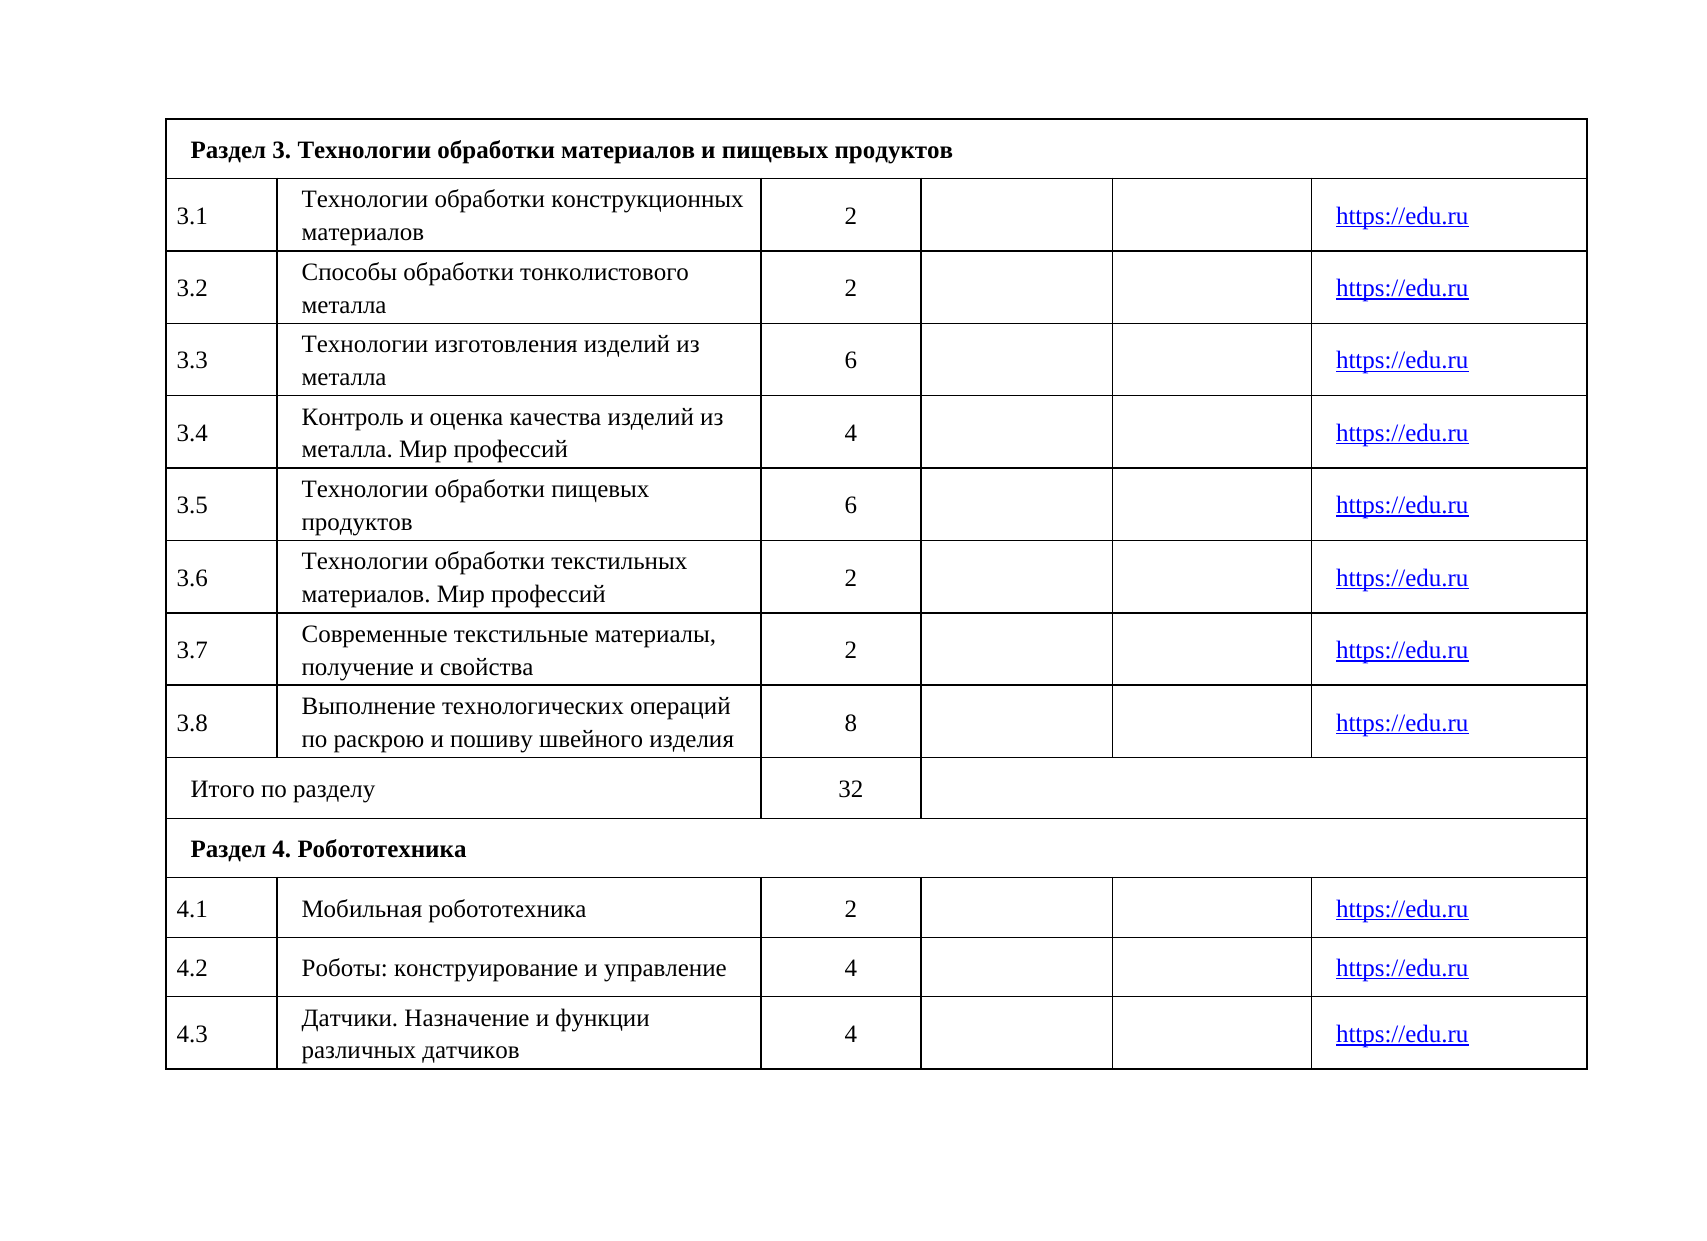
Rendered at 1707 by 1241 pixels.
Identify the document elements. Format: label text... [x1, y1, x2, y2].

table_cell 3.5 [167, 469, 276, 539]
table_cell Технологии обработки пищевых продуктов [278, 469, 760, 539]
table_cell https://edu.ru [1312, 614, 1586, 684]
table_cell 6 [762, 469, 920, 539]
table_cell [922, 179, 1112, 250]
table_cell 3.2 [167, 252, 276, 322]
table_cell https://edu.ru [1312, 878, 1586, 936]
table_cell 4.1 [167, 878, 276, 936]
table_cell 4 [762, 938, 920, 996]
table_cell 2 [762, 252, 920, 322]
table_cell 8 [762, 686, 920, 757]
table_cell Датчики. Назначение и функции различных датчиков [278, 997, 760, 1068]
table_cell [1113, 179, 1311, 250]
table_cell [922, 469, 1112, 539]
table_cell https://edu.ru [1312, 686, 1586, 757]
table_cell 3.4 [167, 396, 276, 467]
table_cell [922, 878, 1112, 936]
table_cell Технологии изготовления изделий из металла [278, 324, 760, 395]
table_cell 2 [762, 179, 920, 250]
table_cell Выполнение технологических операций по раскрою и пошиву швейного изделия [278, 686, 760, 757]
table_cell 2 [762, 878, 920, 936]
table_cell https://edu.ru [1312, 938, 1586, 996]
table_cell [1113, 686, 1311, 757]
table_cell [1113, 324, 1311, 395]
table_cell 4.3 [167, 997, 276, 1068]
table_cell [1113, 614, 1311, 684]
table_cell https://edu.ru [1312, 179, 1586, 250]
table_cell [922, 997, 1112, 1068]
table_cell Роботы: конструирование и управление [278, 938, 760, 996]
table_cell [1113, 469, 1311, 539]
table_cell 3.1 [167, 179, 276, 250]
table_cell 4 [762, 396, 920, 467]
table_cell 3.3 [167, 324, 276, 395]
table_cell [922, 758, 1586, 817]
table_cell [922, 686, 1112, 757]
table_cell 3.8 [167, 686, 276, 757]
table_cell 4 [762, 997, 920, 1068]
table_cell Раздел 3. Технологии обработки материалов и пищевых продуктов [167, 120, 1586, 178]
table_cell https://edu.ru [1312, 252, 1586, 322]
table_cell [922, 541, 1112, 612]
table_cell 32 [762, 758, 920, 817]
table_cell [1113, 541, 1311, 612]
table_cell https://edu.ru [1312, 469, 1586, 539]
table_cell Контроль и оценка качества изделий из металла. Мир профессий [278, 396, 760, 467]
table_cell Итого по разделу [167, 758, 760, 817]
table_cell https://edu.ru [1312, 396, 1586, 467]
table_cell [922, 324, 1112, 395]
table_cell [1113, 938, 1311, 996]
table_cell 2 [762, 541, 920, 612]
table_cell Технологии обработки текстильных материалов. Мир профессий [278, 541, 760, 612]
table_cell Способы обработки тонколистового металла [278, 252, 760, 322]
table_cell 4.2 [167, 938, 276, 996]
table_cell Раздел 4. Робототехника [167, 819, 1586, 877]
table_cell [1113, 878, 1311, 936]
table_cell 3.7 [167, 614, 276, 684]
table_cell [922, 614, 1112, 684]
table_cell [1113, 396, 1311, 467]
table_cell Технологии обработки конструкционных материалов [278, 179, 760, 250]
table_cell [922, 396, 1112, 467]
table_cell 2 [762, 614, 920, 684]
table_cell [922, 938, 1112, 996]
table_cell https://edu.ru [1312, 324, 1586, 395]
table_cell [1113, 252, 1311, 322]
table_cell Мобильная робототехника [278, 878, 760, 936]
table_cell https://edu.ru [1312, 997, 1586, 1068]
table_cell Современные текстильные материалы, получение и свойства [278, 614, 760, 684]
table_cell https://edu.ru [1312, 541, 1586, 612]
table_cell 6 [762, 324, 920, 395]
table_cell 3.6 [167, 541, 276, 612]
table_cell [1113, 997, 1311, 1068]
table_cell [922, 252, 1112, 322]
